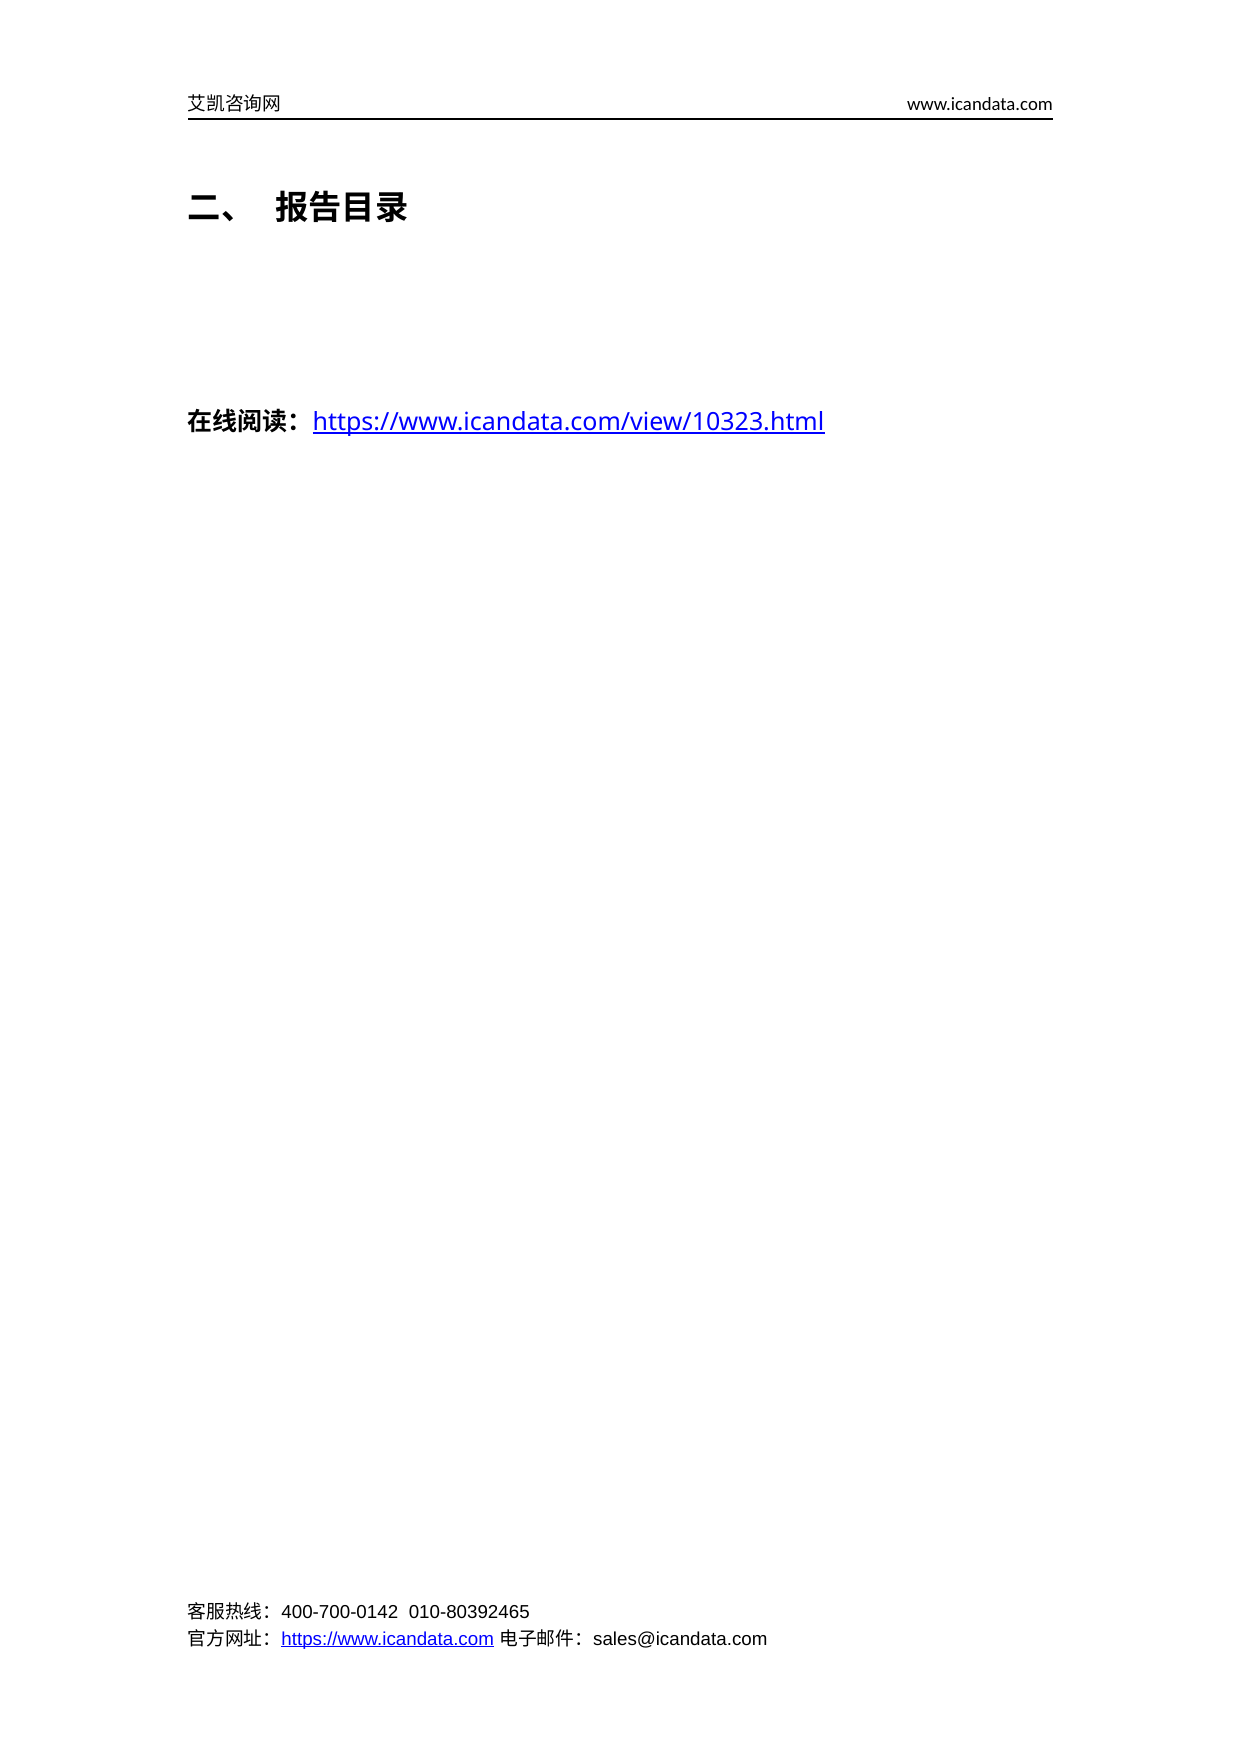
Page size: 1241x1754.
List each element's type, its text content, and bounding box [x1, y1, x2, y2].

text 在线阅读：https://www.icandata.com/view/10323.html [187, 387, 1053, 452]
subtitle 报告目录 [187, 172, 1053, 237]
